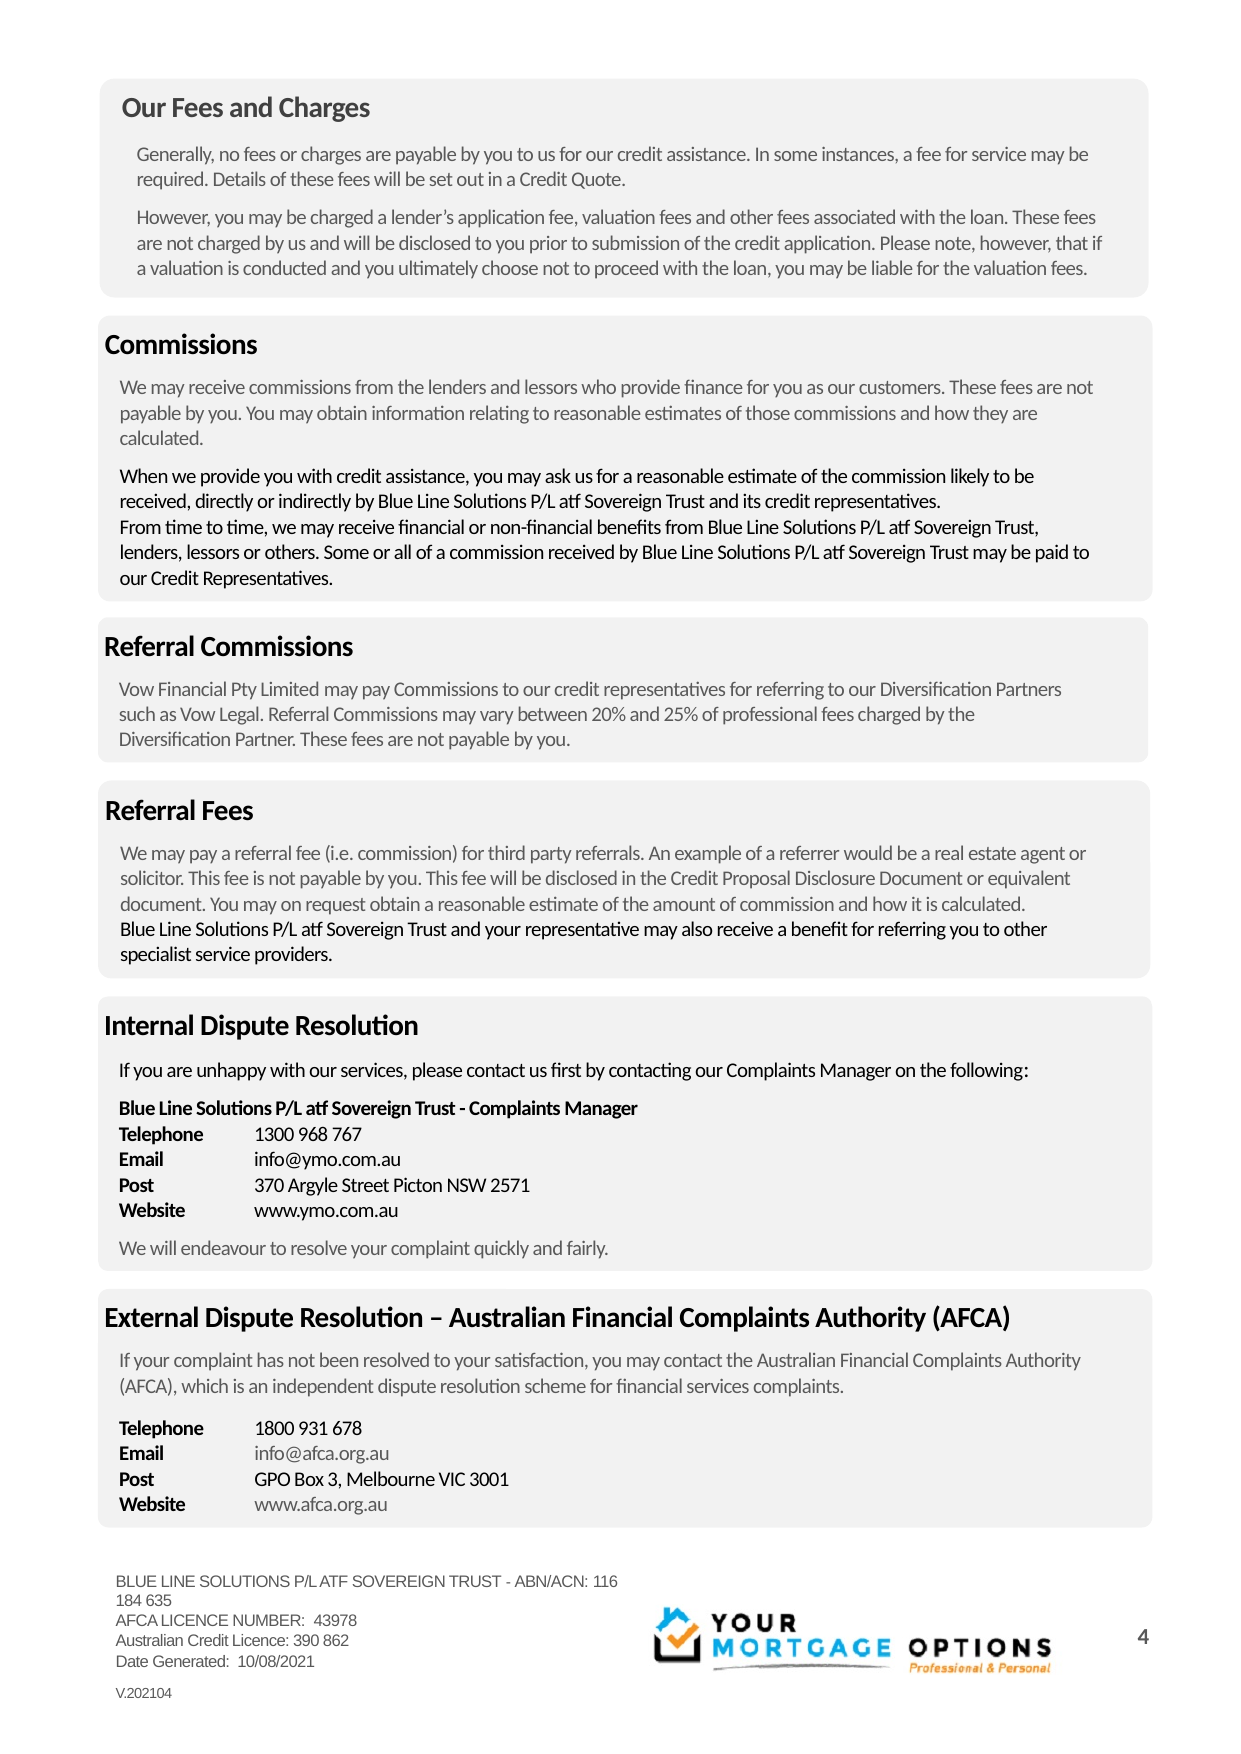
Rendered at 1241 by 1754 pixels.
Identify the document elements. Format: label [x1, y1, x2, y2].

picture [641, 1604, 1063, 1675]
